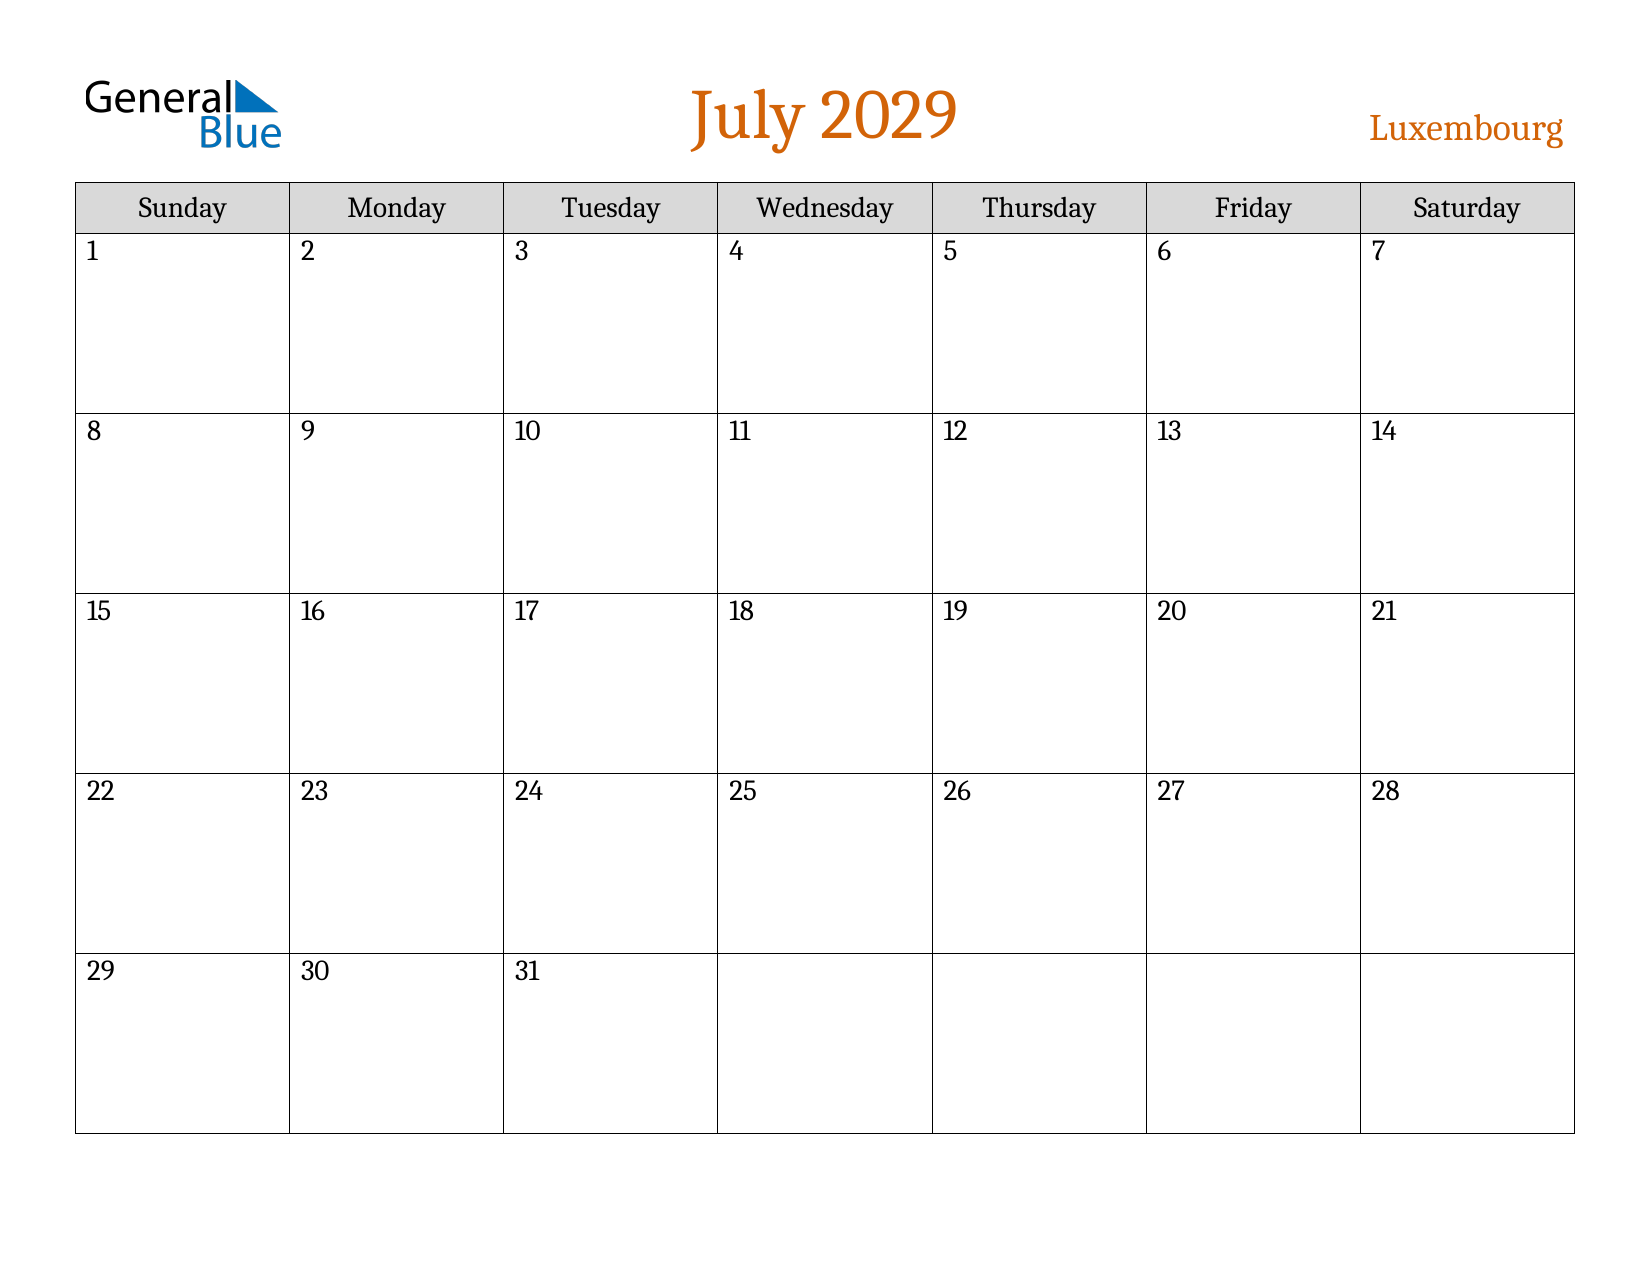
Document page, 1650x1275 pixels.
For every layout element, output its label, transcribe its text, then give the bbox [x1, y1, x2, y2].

table_header Luxembourg [1146, 75, 1574, 182]
table_cell 30 [290, 954, 503, 990]
table_cell [1361, 954, 1574, 990]
table_cell [504, 990, 717, 1133]
table_cell 31 [504, 954, 717, 990]
table_cell 24 [504, 774, 717, 810]
table_cell [933, 954, 1146, 990]
table_cell [290, 270, 503, 413]
table_cell Friday [1147, 183, 1360, 233]
table_cell 28 [1361, 774, 1574, 810]
table_cell 4 [718, 234, 932, 270]
table_cell 27 [1147, 774, 1360, 810]
table_cell 21 [1361, 594, 1574, 630]
table_cell 18 [718, 594, 932, 630]
table_cell [76, 450, 289, 593]
table_cell [718, 990, 932, 1133]
table_cell [718, 954, 932, 990]
table_cell [504, 810, 717, 953]
table_cell 8 [76, 414, 289, 450]
table_cell [1147, 990, 1360, 1133]
table_cell Tuesday [504, 183, 717, 233]
table_cell [1361, 450, 1574, 593]
table_cell 2 [290, 234, 503, 270]
table_cell 23 [290, 774, 503, 810]
picture [86, 80, 281, 148]
table_cell 19 [933, 594, 1146, 630]
table_header [76, 75, 503, 182]
table_cell [1147, 954, 1360, 990]
table_cell [718, 270, 932, 413]
table_cell 15 [76, 594, 289, 630]
table_cell Monday [290, 183, 503, 233]
table_cell [290, 450, 503, 593]
table_cell [718, 450, 932, 593]
table_cell [290, 630, 503, 773]
table_cell [933, 630, 1146, 773]
table_cell [1147, 270, 1360, 413]
table_cell [933, 990, 1146, 1133]
table_cell [504, 270, 717, 413]
table_cell [1361, 810, 1574, 953]
table_cell [1147, 810, 1360, 953]
table_cell 10 [504, 414, 717, 450]
table_cell 17 [504, 594, 717, 630]
table_cell Sunday [76, 183, 289, 233]
table_cell [1147, 630, 1360, 773]
table_cell 12 [933, 414, 1146, 450]
table_cell 29 [76, 954, 289, 990]
table_header July 2029 [504, 75, 1146, 182]
table_cell [933, 810, 1146, 953]
table_cell [1361, 630, 1574, 773]
table_cell 11 [718, 414, 932, 450]
table_cell [76, 270, 289, 413]
table_cell Wednesday [718, 183, 932, 233]
table_cell 20 [1147, 594, 1360, 630]
table_cell [290, 990, 503, 1133]
table_cell [718, 810, 932, 953]
table_cell [718, 630, 932, 773]
table_cell 9 [290, 414, 503, 450]
table_cell [76, 990, 289, 1133]
table_cell [1361, 270, 1574, 413]
table_cell 13 [1147, 414, 1360, 450]
table_cell 3 [504, 234, 717, 270]
table_cell 16 [290, 594, 503, 630]
table_cell [504, 450, 717, 593]
table_cell [290, 810, 503, 953]
table_cell [933, 270, 1146, 413]
table_cell 6 [1147, 234, 1360, 270]
table_cell 5 [933, 234, 1146, 270]
table_cell 25 [718, 774, 932, 810]
table_cell Saturday [1361, 183, 1574, 233]
table_cell 1 [76, 234, 289, 270]
table_cell 14 [1361, 414, 1574, 450]
table_cell [933, 450, 1146, 593]
table_cell [504, 630, 717, 773]
table_cell [1147, 450, 1360, 593]
table_cell 26 [933, 774, 1146, 810]
table_cell 7 [1361, 234, 1574, 270]
table_cell [76, 810, 289, 953]
table_cell 22 [76, 774, 289, 810]
table_cell [1361, 990, 1574, 1133]
table_cell Thursday [933, 183, 1146, 233]
table_cell [76, 630, 289, 773]
